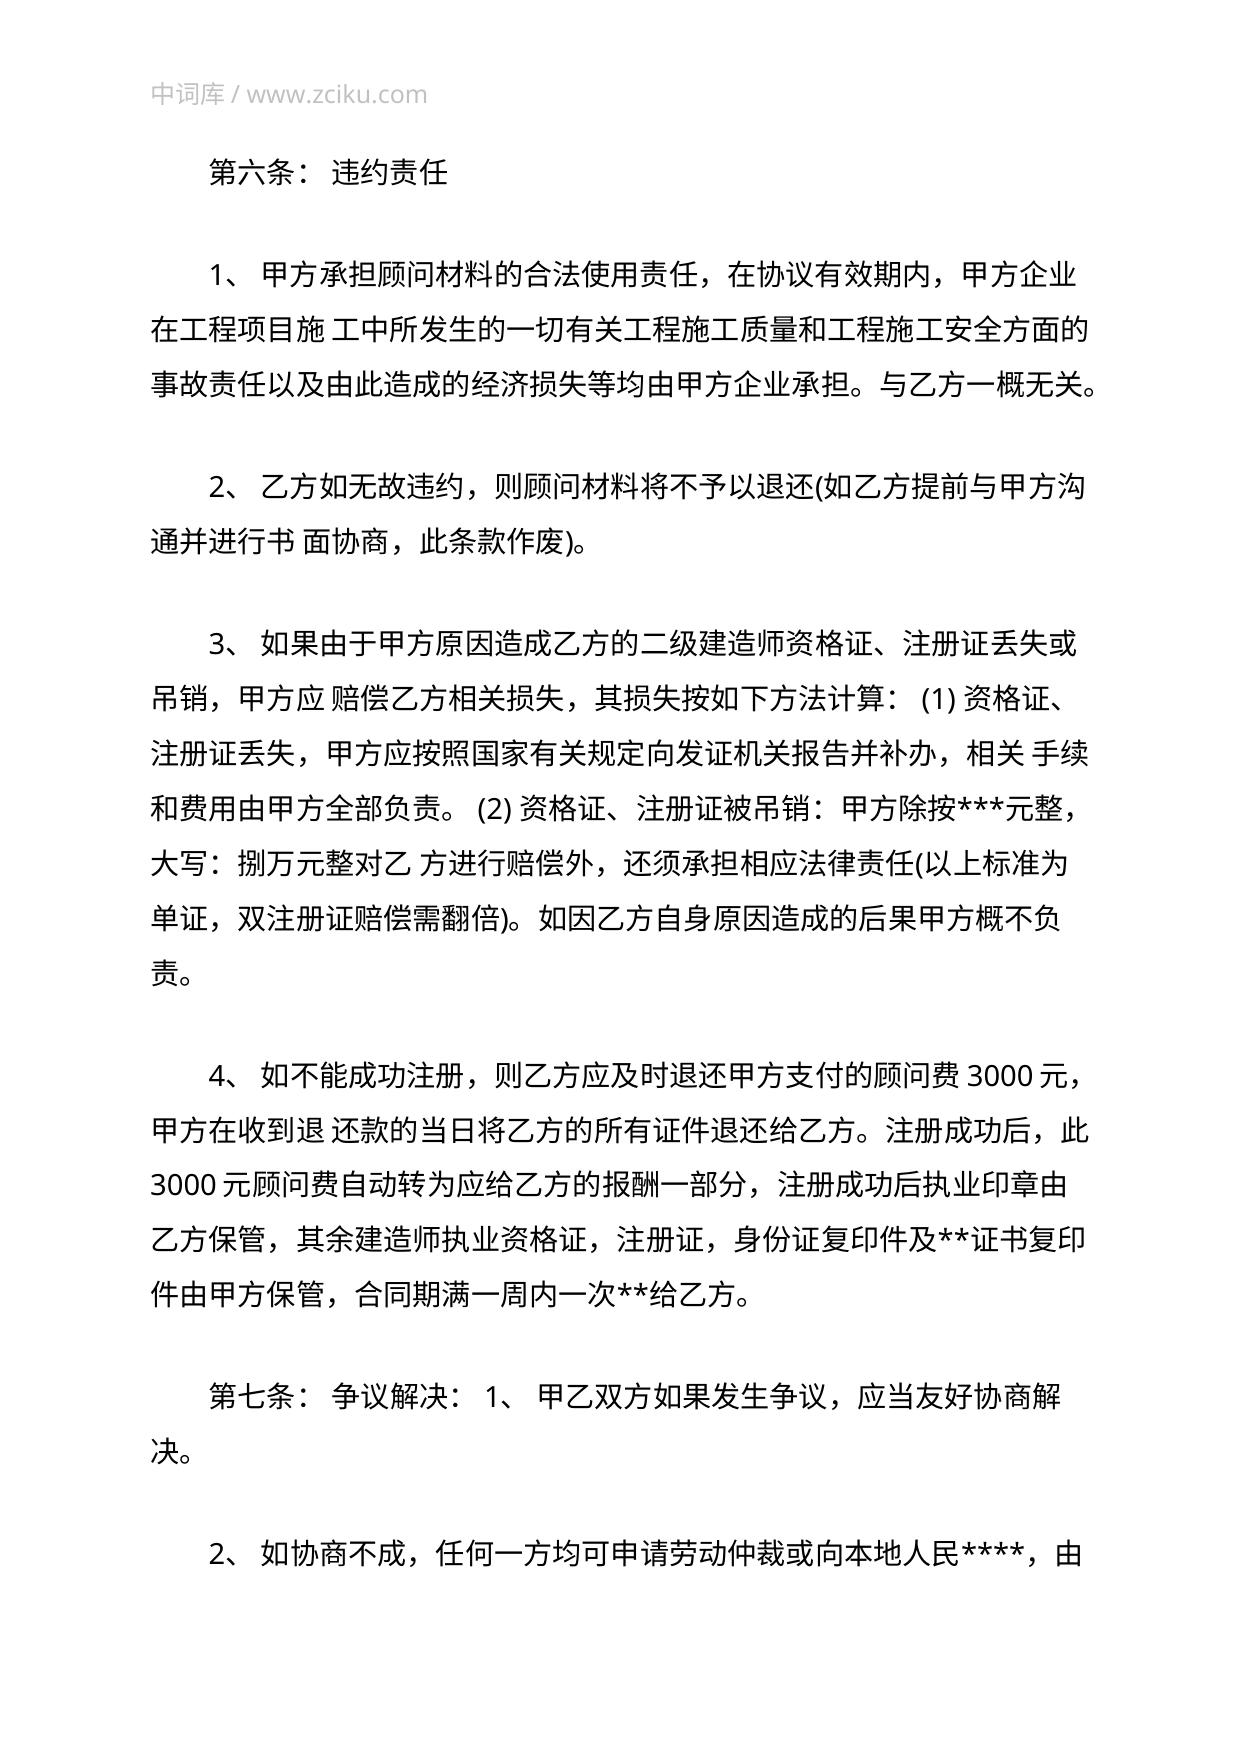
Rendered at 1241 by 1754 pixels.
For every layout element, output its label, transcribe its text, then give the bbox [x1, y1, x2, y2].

text 4、 如不能成功注册，则乙方应及时退还甲方支付的顾问费3000元，甲方在收到退 还款的当日将乙方的所有证件退还给乙方。注册成功后，此3000元顾问费自动转为应给乙方的报酬一部分，注册成功后执业印章由乙方保管，其余建造师执业资格证，注册证，身份证复印件及**证书复印件由甲方保管，合同期满一周内一次**给乙方。 [150, 1052, 1090, 1314]
text 第七条： 争议解决： 1、 甲乙双方如果发生争议，应当友好协商解决。 [150, 1374, 1090, 1471]
text 第六条： 违约责任 [150, 150, 1090, 192]
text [150, 1531, 1090, 1573]
text 1、 甲方承担顾问材料的合法使用责任，在协议有效期内，甲方企业在工程项目施 工中所发生的一切有关工程施工质量和工程施工安全方面的事故责任以及由此造成的经济损失等均由甲方企业承担。与乙方一概无关。 [150, 252, 1090, 404]
text 3、 如果由于甲方原因造成乙方的二级建造师资格证、注册证丢失或吊销，甲方应 赔偿乙方相关损失，其损失按如下方法计算： (1) 资格证、注册证丢失，甲方应按照国家有关规定向发证机关报告并补办，相关 手续和费用由甲方全部负责。 (2) 资格证、注册证被吊销：甲方除按***元整，大写：捌万元整对乙 方进行赔偿外，还须承担相应法律责任(以上标准为单证，双注册证赔偿需翻倍)。如因乙方自身原因造成的后果甲方概不负责。 [150, 620, 1090, 993]
text 2、 乙方如无故违约，则顾问材料将不予以退还(如乙方提前与甲方沟通并进行书 面协商，此条款作废)。 [150, 463, 1090, 561]
